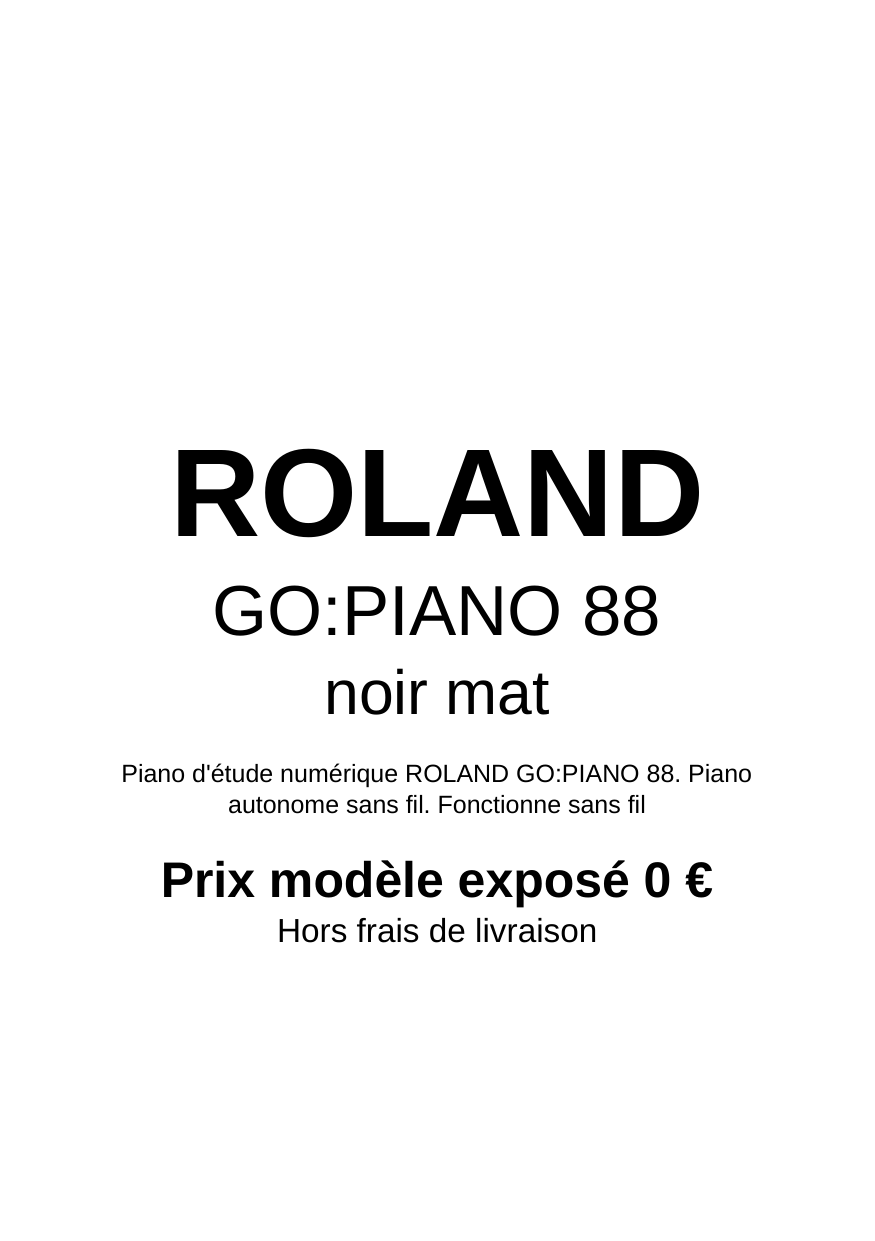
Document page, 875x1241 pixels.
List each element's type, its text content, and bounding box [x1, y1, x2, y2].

text ROLAND GO:PIANO 88 noir mat Piano d'étude numérique ROLAND GO:PIANO 88. Piano autonome sans fil. Fonctionne sans fil Prix modèle exposé 0 € Hors frais de livraison [75, 419, 799, 949]
